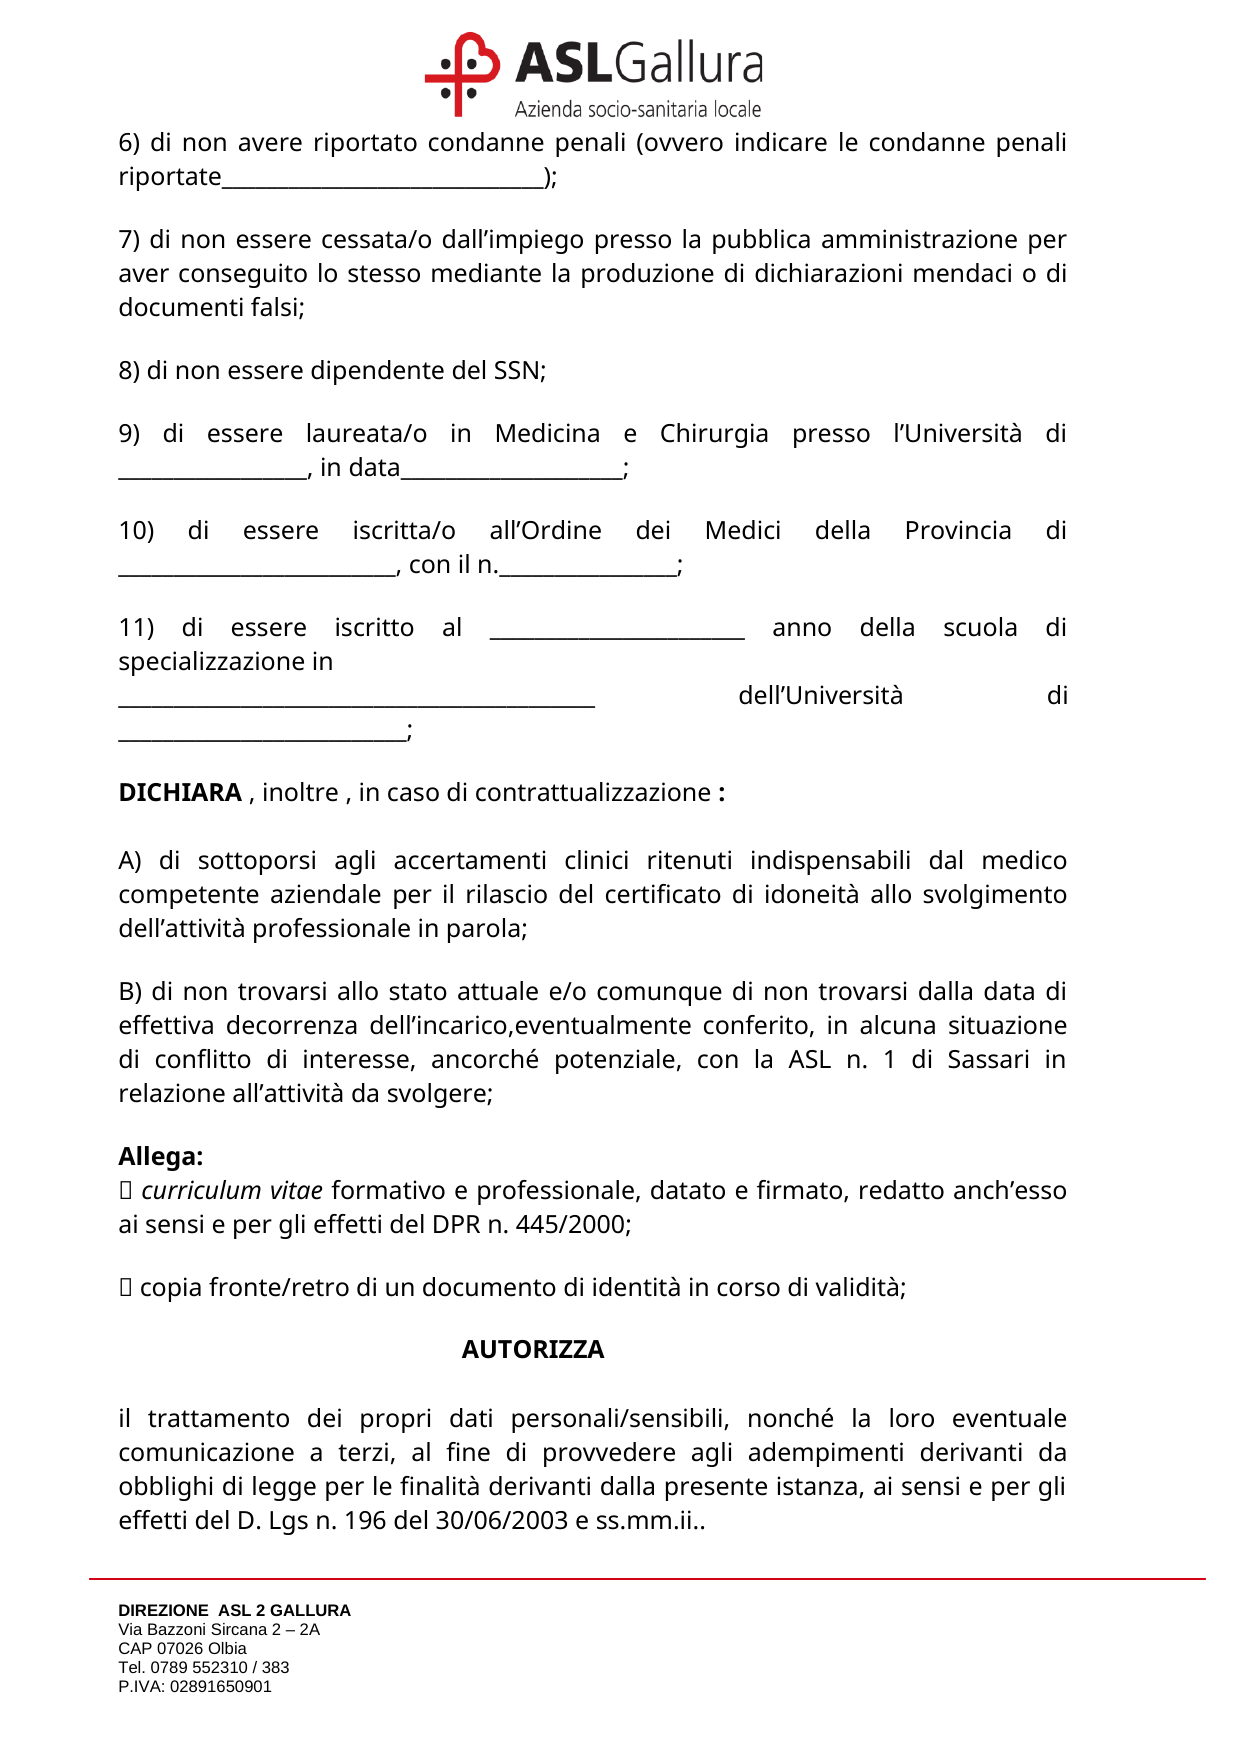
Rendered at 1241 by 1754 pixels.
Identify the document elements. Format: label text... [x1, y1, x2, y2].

text Allega: [118, 1138, 1069, 1172]
text AUTORIZZA [118, 1332, 1069, 1366]
text il trattamento dei propri dati personali/sensibili, nonché la loro eventuale comunicazione a terzi, al fine di provvedere agli adempimenti derivanti da obblighi di legge per le finalità derivanti dalla presente istanza, ai sensi e per gli effetti del D. Lgs n. 196 del 30/06/2003 e ss.mm.ii.. [118, 1400, 1069, 1537]
text  copia fronte/retro di un documento di identità in corso di validità; [118, 1269, 1069, 1303]
text B) di non trovarsi allo stato attuale e/o comunque di non trovarsi dalla data di effettiva decorrenza dell’incarico,eventualmente conferito, in alcuna situazione di conflitto di interesse, ancorché potenziale, con la ASL n. 1 di Sassari in relazione all’attività da svolgere; [118, 973, 1069, 1110]
text  curriculum vitae formativo e professionale, datato e firmato, redatto anch’esso ai sensi e per gli effetti del DPR n. 445/2000; [118, 1172, 1069, 1241]
text ___________________________________________ dell’Università di __________________________; [118, 677, 1069, 746]
text 8) di non essere dipendente del SSN; [118, 353, 1069, 387]
text 6) di non avere riportato condanne penali (ovvero indicare le condanne penali riportate_____________________________); [118, 125, 1069, 193]
text 7) di non essere cessata/o dall’impiego presso la pubblica amministrazione per aver conseguito lo stesso mediante la produzione di dichiarazioni mendaci o di documenti falsi; [118, 222, 1069, 324]
text 10) di essere iscritta/o all’Ordine dei Medici della Provincia di _________________________, con il n.________________; [118, 512, 1069, 581]
picture [90, 1566, 1241, 1588]
text 9) di essere laureata/o in Medicina e Chirurgia presso l’Università di _________________, in data____________________; [118, 416, 1069, 484]
text DICHIARA , inoltre , in caso di contrattualizzazione : [118, 774, 1069, 808]
text A) di sottoporsi agli accertamenti clinici ritenuti indispensabili dal medico competente aziendale per il rilascio del certificato di idoneità allo svolgimento dell’attività professionale in parola; [118, 842, 1069, 945]
text 11) di essere iscritto al _______________________ anno della scuola di specializzazione in [118, 609, 1069, 677]
picture [424, 30, 763, 125]
